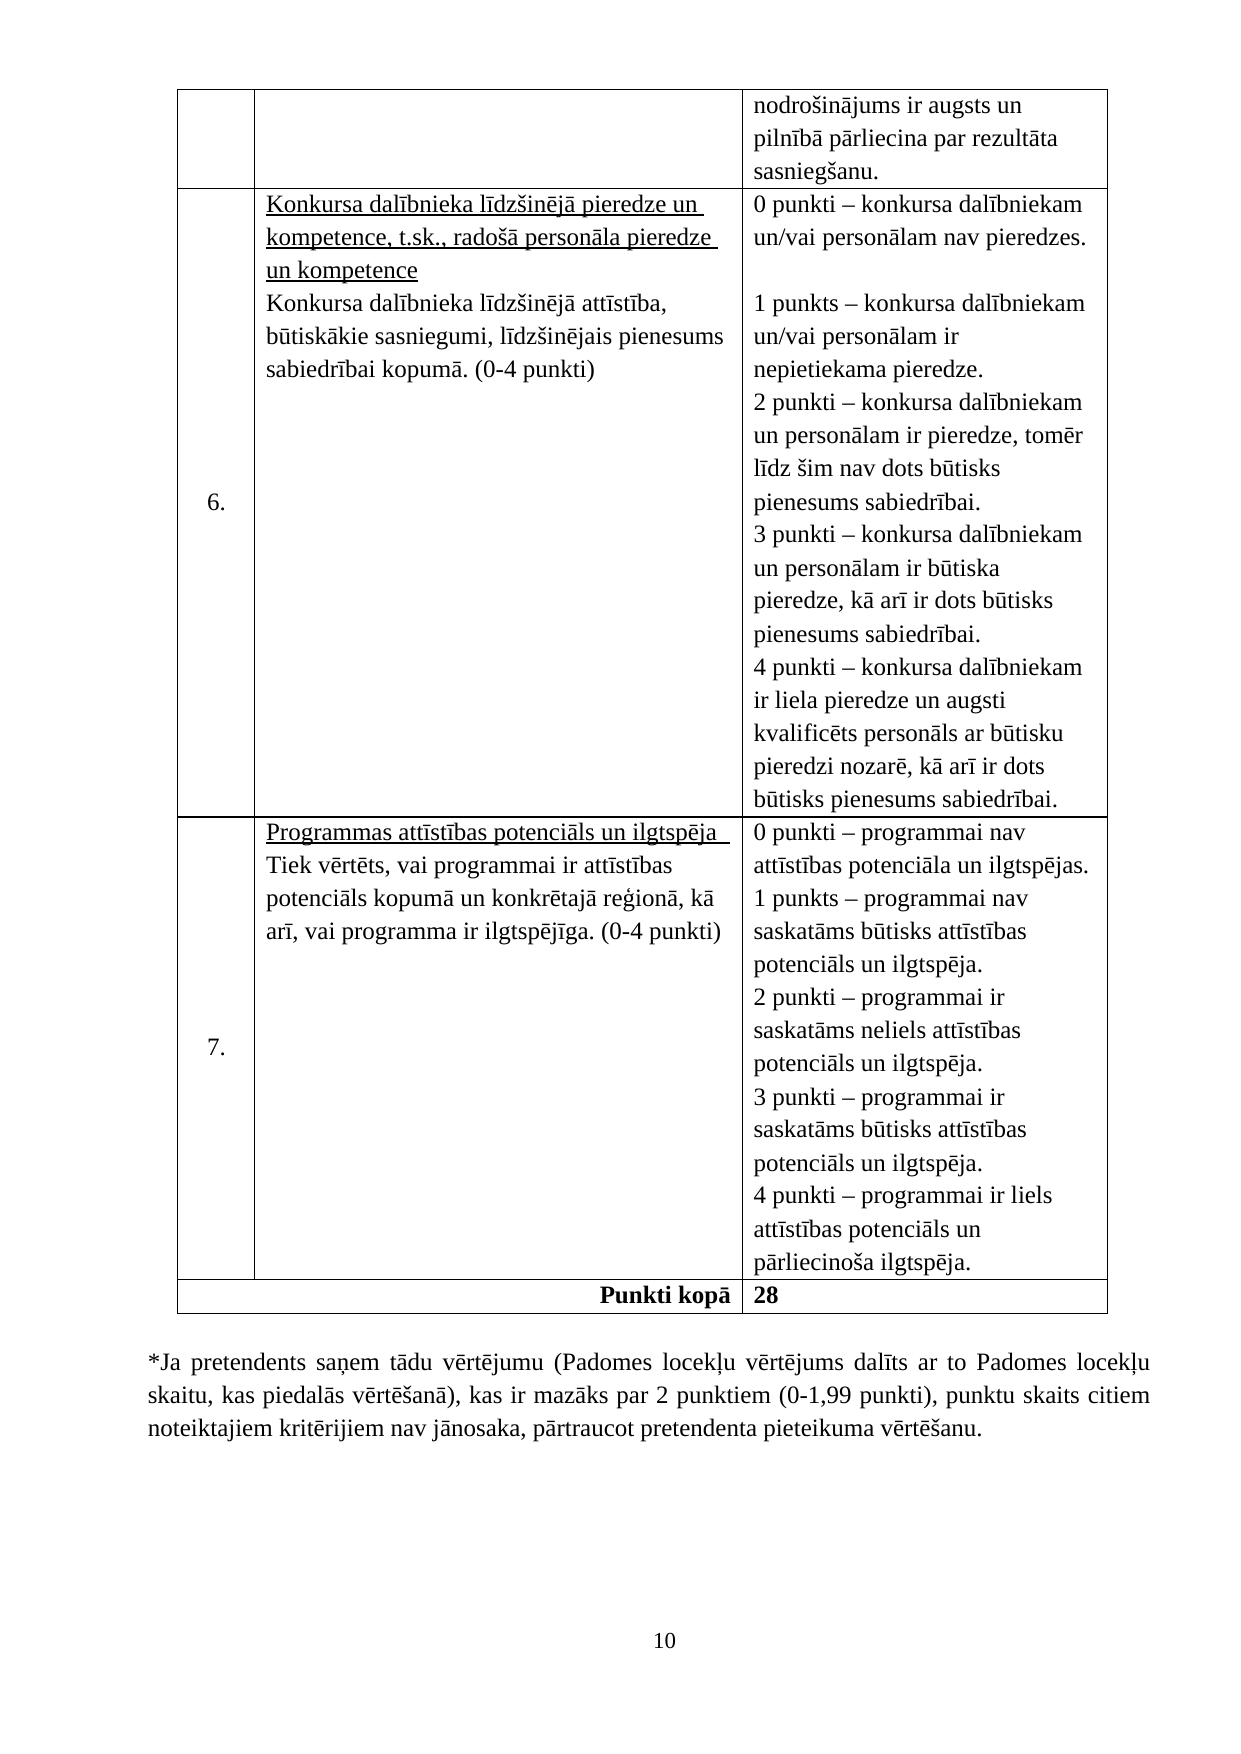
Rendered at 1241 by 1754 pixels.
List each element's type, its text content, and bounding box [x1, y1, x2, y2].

text *Ja pretendents saņem tādu vērtējumu (Padomes locekļu vērtējums dalīts ar to Padomes locekļu skaitu, kas piedalās vērtēšanā), kas ir mazāks par 2 punktiem (0-1,99 punkti), punktu skaits citiem noteiktajiem kritērijiem nav jānosaka, pārtraucot pretendenta pieteikuma vērtēšanu. [148, 1347, 1152, 1442]
table_cell 5. [178, 90, 254, 188]
table_cell 7. [178, 818, 254, 1279]
table_cell 6. [178, 189, 254, 816]
table_cell Punkti kopā [178, 1280, 742, 1313]
table_cell 0 punkti – konkursa dalībniekam un/vai personālam nav pieredzes. 1 punkts – konkursa dalībniekam un/vai personālam ir nepietiekama pieredze. 2 punkti – konkursa dalībniekam un personālam ir pieredze, tomēr līdz šim nav dots būtisks pienesums sabiedrībai. 3 punkti – konkursa dalībniekam un personālam ir būtiska pieredze, kā arī ir dots būtisks pienesums sabiedrībai. 4 punkti – konkursa dalībniekam ir liela pieredze un augsti kvalificēts personāls ar būtisku pieredzi nozarē, kā arī ir dots būtisks pienesums sabiedrībai. [743, 189, 1107, 816]
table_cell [255, 90, 742, 188]
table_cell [743, 90, 1107, 188]
table_cell Konkursa dalībnieka līdzšinējā pieredze un kompetence, t.sk., radošā personāla pieredze un kompetence Konkursa dalībnieka līdzšinējā attīstība, būtiskākie sasniegumi, līdzšinējais pienesums sabiedrībai kopumā. (0-4 punkti) [255, 189, 742, 816]
table_cell Programmas attīstības potenciāls un ilgtspēja Tiek vērtēts, vai programmai ir attīstības potenciāls kopumā un konkrētajā reģionā, kā arī, vai programma ir ilgtspējīga. (0-4 punkti) [255, 818, 742, 1279]
table_cell 0 punkti – programmai nav attīstības potenciāla un ilgtspējas. 1 punkts – programmai nav saskatāms būtisks attīstības potenciāls un ilgtspēja. 2 punkti – programmai ir saskatāms neliels attīstības potenciāls un ilgtspēja. 3 punkti – programmai ir saskatāms būtisks attīstības potenciāls un ilgtspēja. 4 punkti – programmai ir liels attīstības potenciāls un pārliecinoša ilgtspēja. [743, 818, 1107, 1279]
table_cell 28 [743, 1280, 1107, 1313]
